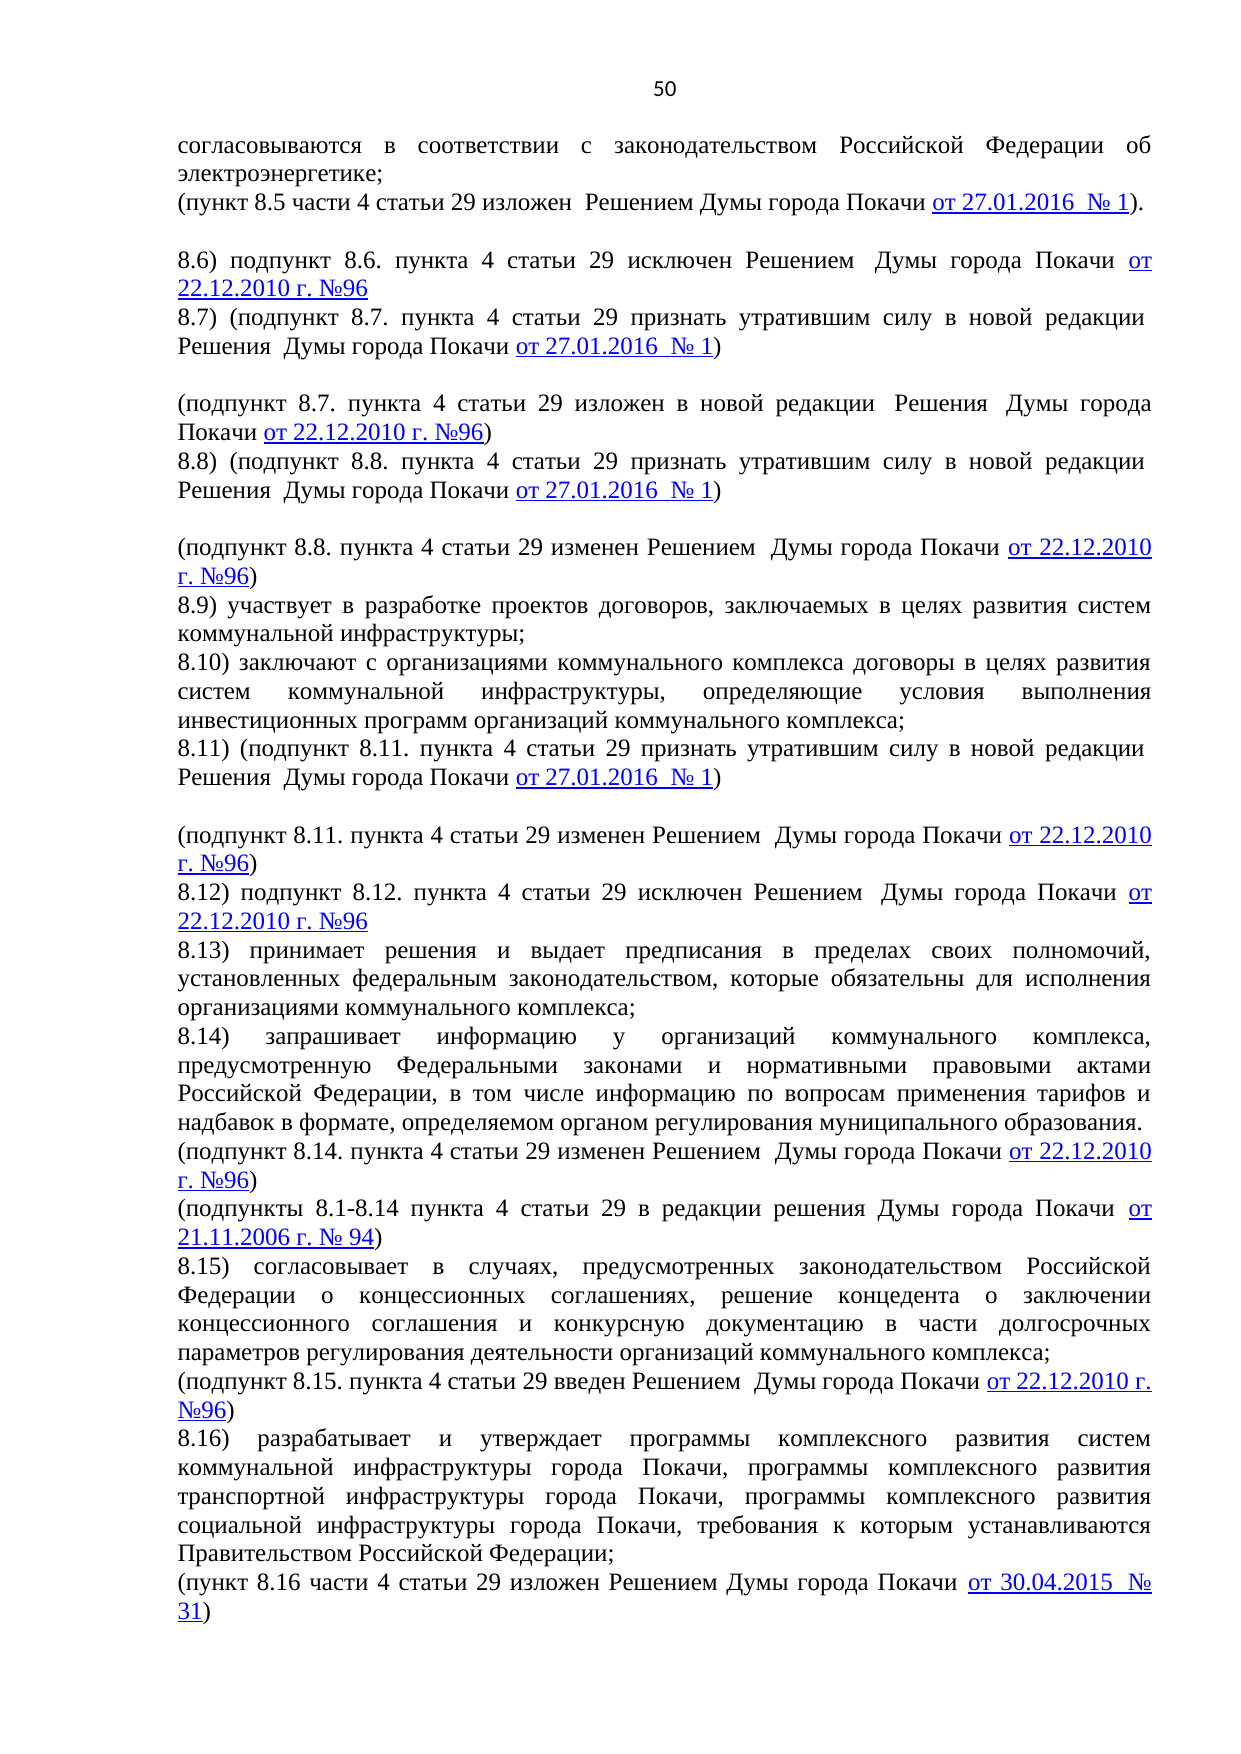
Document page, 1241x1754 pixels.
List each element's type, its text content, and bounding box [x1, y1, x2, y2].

text 8.15) согласовывает в случаях, предусмотренных законодательством Российской Федерации о концессионных соглашениях, решение концедента о заключении концессионного соглашения и конкурсную документацию в части долгосрочных параметров регулирования деятельности организаций коммунального комплекса; [177, 1251, 1152, 1366]
text (подпункт 8.15. пункта 4 статьи 29 введен Решением Думы города Покачи от 22.12.2010 г. №96) [177, 1366, 1152, 1423]
text 8.7) (подпункт 8.7. пункта 4 статьи 29 признать утратившим силу в новой редакции Решения Думы города Покачи от 27.01.2016 № 1) [177, 302, 1152, 360]
text 8.13) принимает решения и выдает предписания в пределах своих полномочий, установленных федеральным законодательством, которые обязательны для исполнения организациями коммунального комплекса; [177, 935, 1152, 1021]
text 8.6) подпункт 8.6. пункта 4 статьи 29 исключен Решением Думы города Покачи от 22.12.2010 г. №96 [177, 245, 1152, 302]
text 8.16) разрабатывает и утверждает программы комплексного развития систем коммунальной инфраструктуры города Покачи, программы комплексного развития транспортной инфраструктуры города Покачи, программы комплексного развития социальной инфраструктуры города Покачи, требования к которым устанавливаются Правительством Российской Федерации; [177, 1423, 1152, 1567]
text 8.11) (подпункт 8.11. пункта 4 статьи 29 признать утратившим силу в новой редакции Решения Думы города Покачи от 27.01.2016 № 1) [177, 733, 1152, 791]
text 8.10) заключают с организациями коммунального комплекса договоры в целях развития систем коммунальной инфраструктуры, определяющие условия выполнения инвестиционных программ организаций коммунального комплекса; [177, 647, 1152, 733]
text 8.14) запрашивает информацию у организаций коммунального комплекса, предусмотренную Федеральными законами и нормативными правовыми актами Российской Федерации, в том числе информацию по вопросам применения тарифов и надбавок в формате, определяемом органом регулирования муниципального образования. [177, 1021, 1152, 1136]
text 8.9) участвует в разработке проектов договоров, заключаемых в целях развития систем коммунальной инфраструктуры; [177, 590, 1152, 647]
text 8.12) подпункт 8.12. пункта 4 статьи 29 исключен Решением Думы города Покачи от 22.12.2010 г. №96 [177, 877, 1152, 935]
text (пункт 8.5 части 4 статьи 29 изложен Решением Думы города Покачи от 27.01.2016 № 1). [177, 187, 1152, 216]
text (подпункт 8.8. пункта 4 статьи 29 изменен Решением Думы города Покачи от 22.12.2010 г. №96) [177, 532, 1152, 590]
text (подпункты 8.1-8.14 пункта 4 статьи 29 в редакции решения Думы города Покачи от 21.11.2006 г. № 94) [177, 1193, 1152, 1251]
text (пункт 8.16 части 4 статьи 29 изложен Решением Думы города Покачи от 30.04.2015 № 31) [177, 1567, 1152, 1625]
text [177, 130, 1152, 187]
text (подпункт 8.14. пункта 4 статьи 29 изменен Решением Думы города Покачи от 22.12.2010 г. №96) [177, 1136, 1152, 1193]
text (подпункт 8.11. пункта 4 статьи 29 изменен Решением Думы города Покачи от 22.12.2010 г. №96) [177, 820, 1152, 877]
text (подпункт 8.7. пункта 4 статьи 29 изложен в новой редакции Решения Думы города Покачи от 22.12.2010 г. №96) [177, 388, 1152, 446]
text 8.8) (подпункт 8.8. пункта 4 статьи 29 признать утратившим силу в новой редакции Решения Думы города Покачи от 27.01.2016 № 1) [177, 446, 1152, 503]
